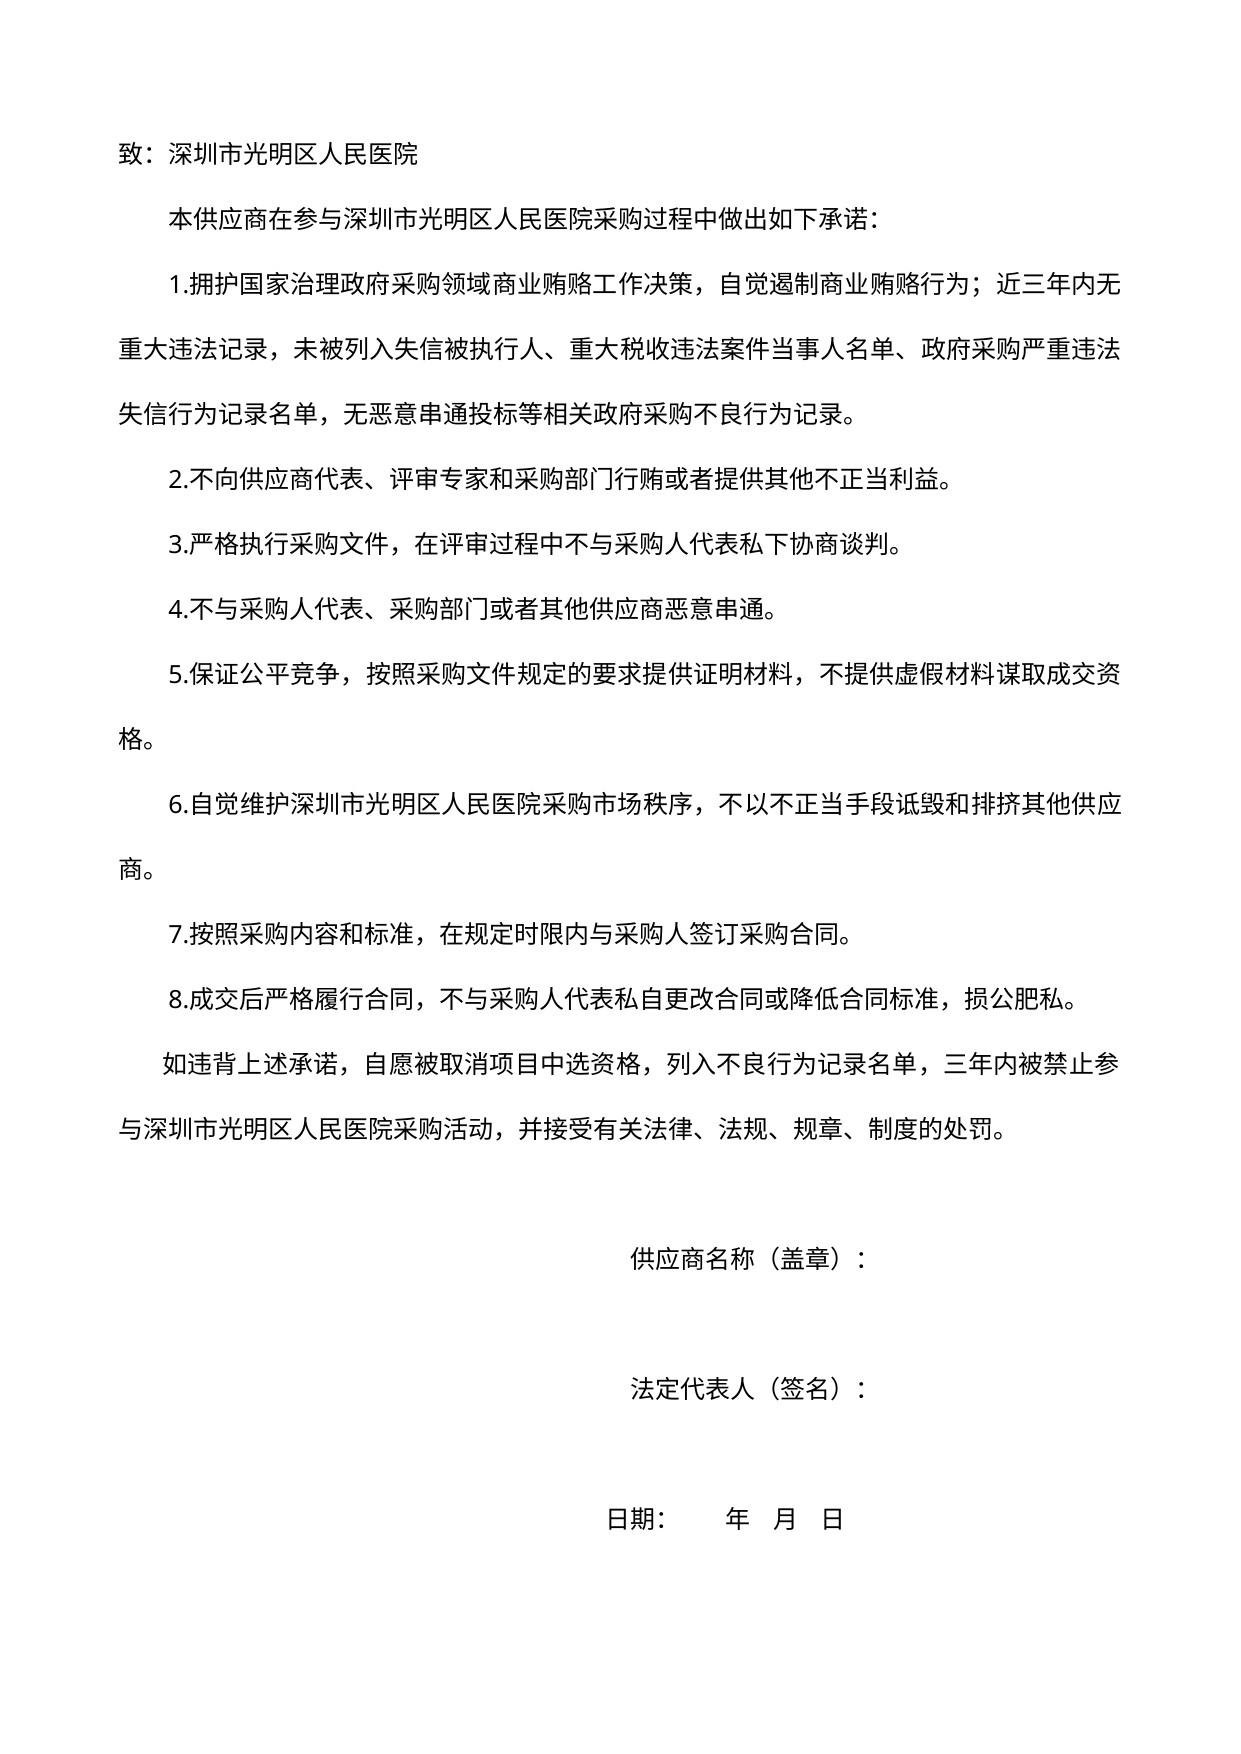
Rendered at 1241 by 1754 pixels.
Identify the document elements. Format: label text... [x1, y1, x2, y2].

text 2.不向供应商代表、评审专家和采购部门行贿或者提供其他不正当利益。 [118, 445, 1122, 510]
text 如违背上述承诺，自愿被取消项目中选资格，列入不良行为记录名单，三年内被禁止参与深圳市光明区人民医院采购活动，并接受有关法律、法规、规章、制度的处罚。 [118, 1030, 1122, 1160]
text 6.自觉维护深圳市光明区人民医院采购市场秩序，不以不正当手段诋毁和排挤其他供应商。 [118, 770, 1122, 900]
text 本供应商在参与深圳市光明区人民医院采购过程中做出如下承诺： [118, 185, 1122, 250]
text 日期： 年 月 日 [118, 1485, 1122, 1550]
text 致：深圳市光明区人民医院 [118, 120, 1122, 185]
text 法定代表人（签名）： [118, 1355, 1122, 1420]
text 8.成交后严格履行合同，不与采购人代表私自更改合同或降低合同标准，损公肥私。 [118, 965, 1122, 1030]
text 4.不与采购人代表、采购部门或者其他供应商恶意串通。 [118, 575, 1122, 640]
text 供应商名称（盖章）： [118, 1225, 1122, 1290]
text 7.按照采购内容和标准，在规定时限内与采购人签订采购合同。 [118, 900, 1122, 965]
text 3.严格执行采购文件，在评审过程中不与采购人代表私下协商谈判。 [118, 510, 1122, 575]
text 1.拥护国家治理政府采购领域商业贿赂工作决策，自觉遏制商业贿赂行为；近三年内无重大违法记录，未被列入失信被执行人、重大税收违法案件当事人名单、政府采购严重违法失信行为记录名单，无恶意串通投标等相关政府采购不良行为记录。 [118, 250, 1122, 445]
text 5.保证公平竞争，按照采购文件规定的要求提供证明材料，不提供虚假材料谋取成交资格。 [118, 640, 1122, 770]
